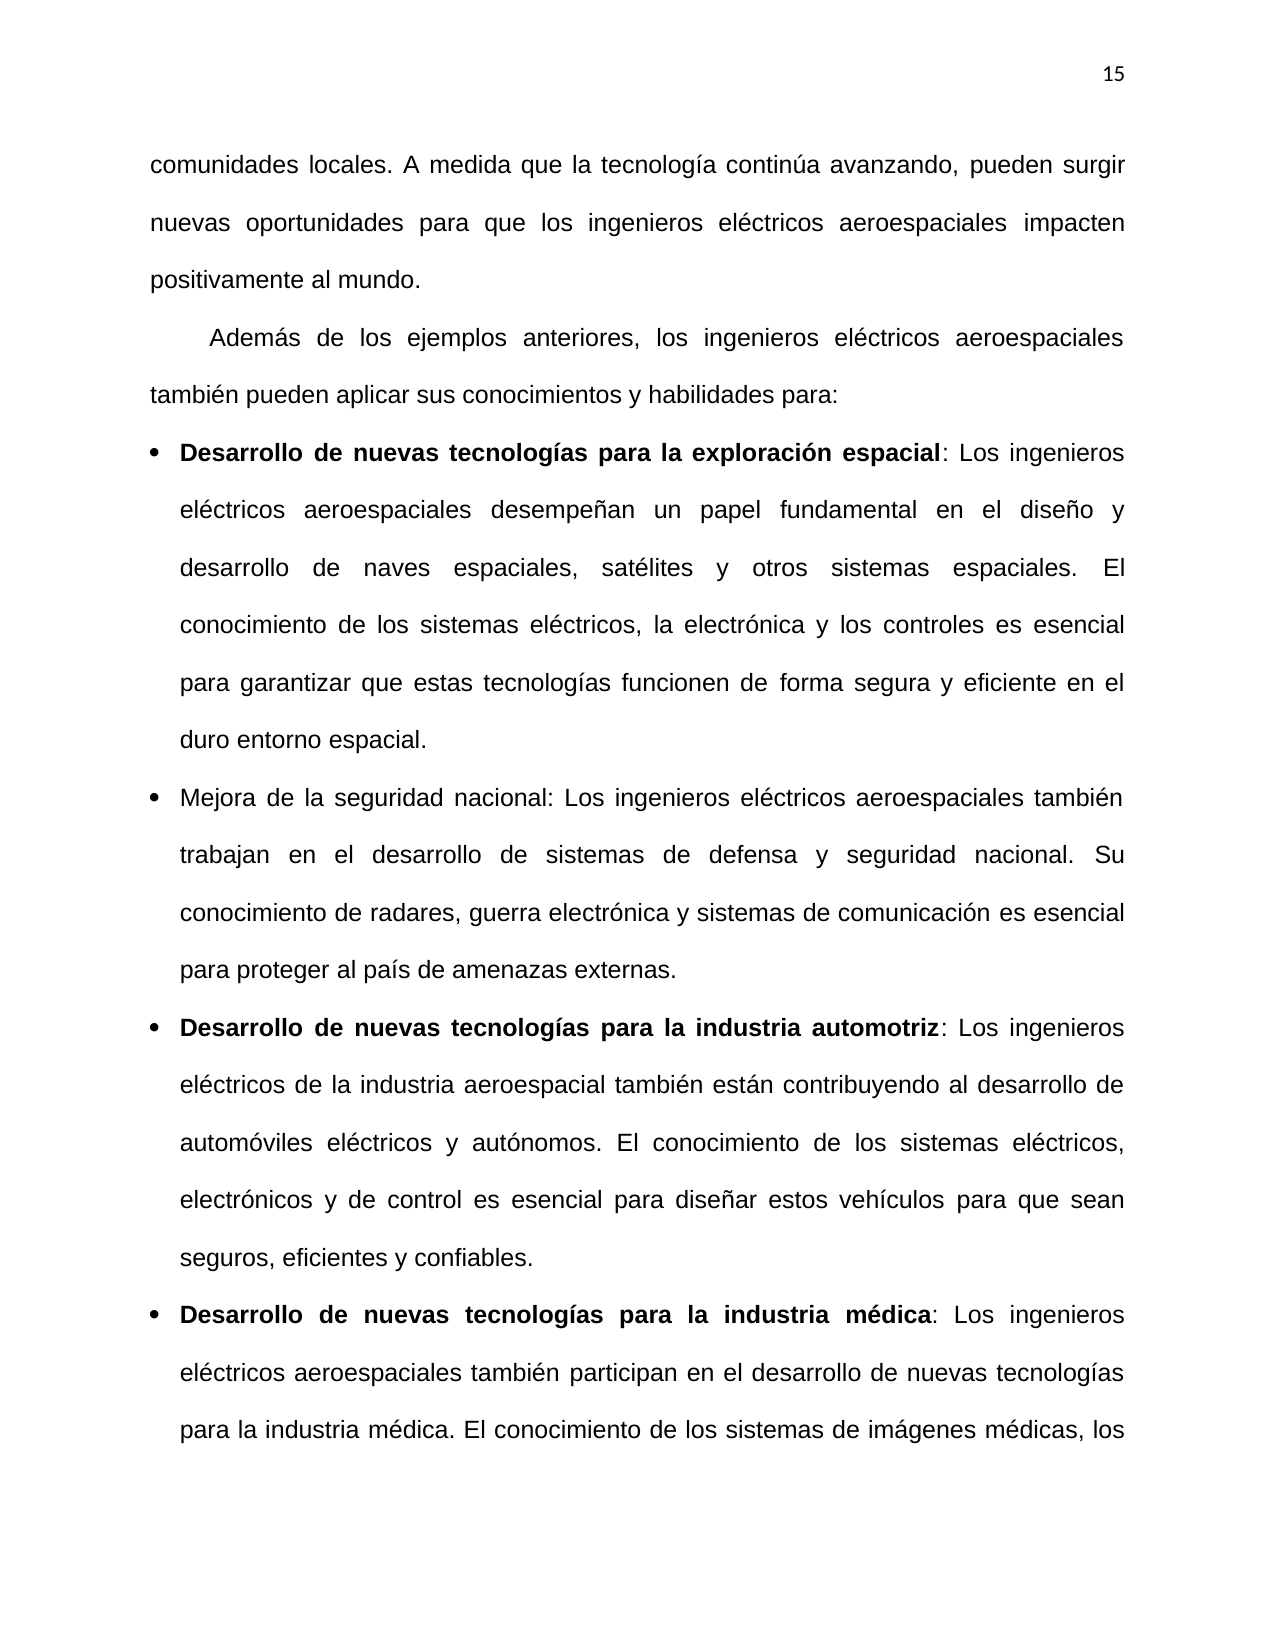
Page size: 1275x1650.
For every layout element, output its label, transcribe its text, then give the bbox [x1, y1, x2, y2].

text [150, 150, 1125, 294]
text Además de los ejemplos anteriores, los ingenieros eléctricos aeroespaciales también pueden aplicar sus conocimientos y habilidades para: [150, 322, 1125, 409]
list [150, 1300, 1125, 1444]
list Mejora de la seguridad nacional: Los ingenieros eléctricos aeroespaciales también trabajan en el desarrollo de sistemas de defensa y seguridad nacional. Su conocimiento de radares, guerra electrónica y sistemas de comunicación es esencial para proteger al país de amenazas externas. [150, 783, 1125, 984]
list Desarrollo de nuevas tecnologías para la exploración espacial: Los ingenieros eléctricos aeroespaciales desempeñan un papel fundamental en el diseño y desarrollo de naves espaciales, satélites y otros sistemas espaciales. El conocimiento de los sistemas eléctricos, la electrónica y los controles es esencial para garantizar que estas tecnologías funcionen de forma segura y eficiente en el duro entorno espacial. [150, 437, 1125, 754]
list Desarrollo de nuevas tecnologías para la industria automotriz: Los ingenieros eléctricos de la industria aeroespacial también están contribuyendo al desarrollo de automóviles eléctricos y autónomos. El conocimiento de los sistemas eléctricos, electrónicos y de control es esencial para diseñar estos vehículos para que sean seguros, eficientes y confiables. [150, 1013, 1125, 1272]
